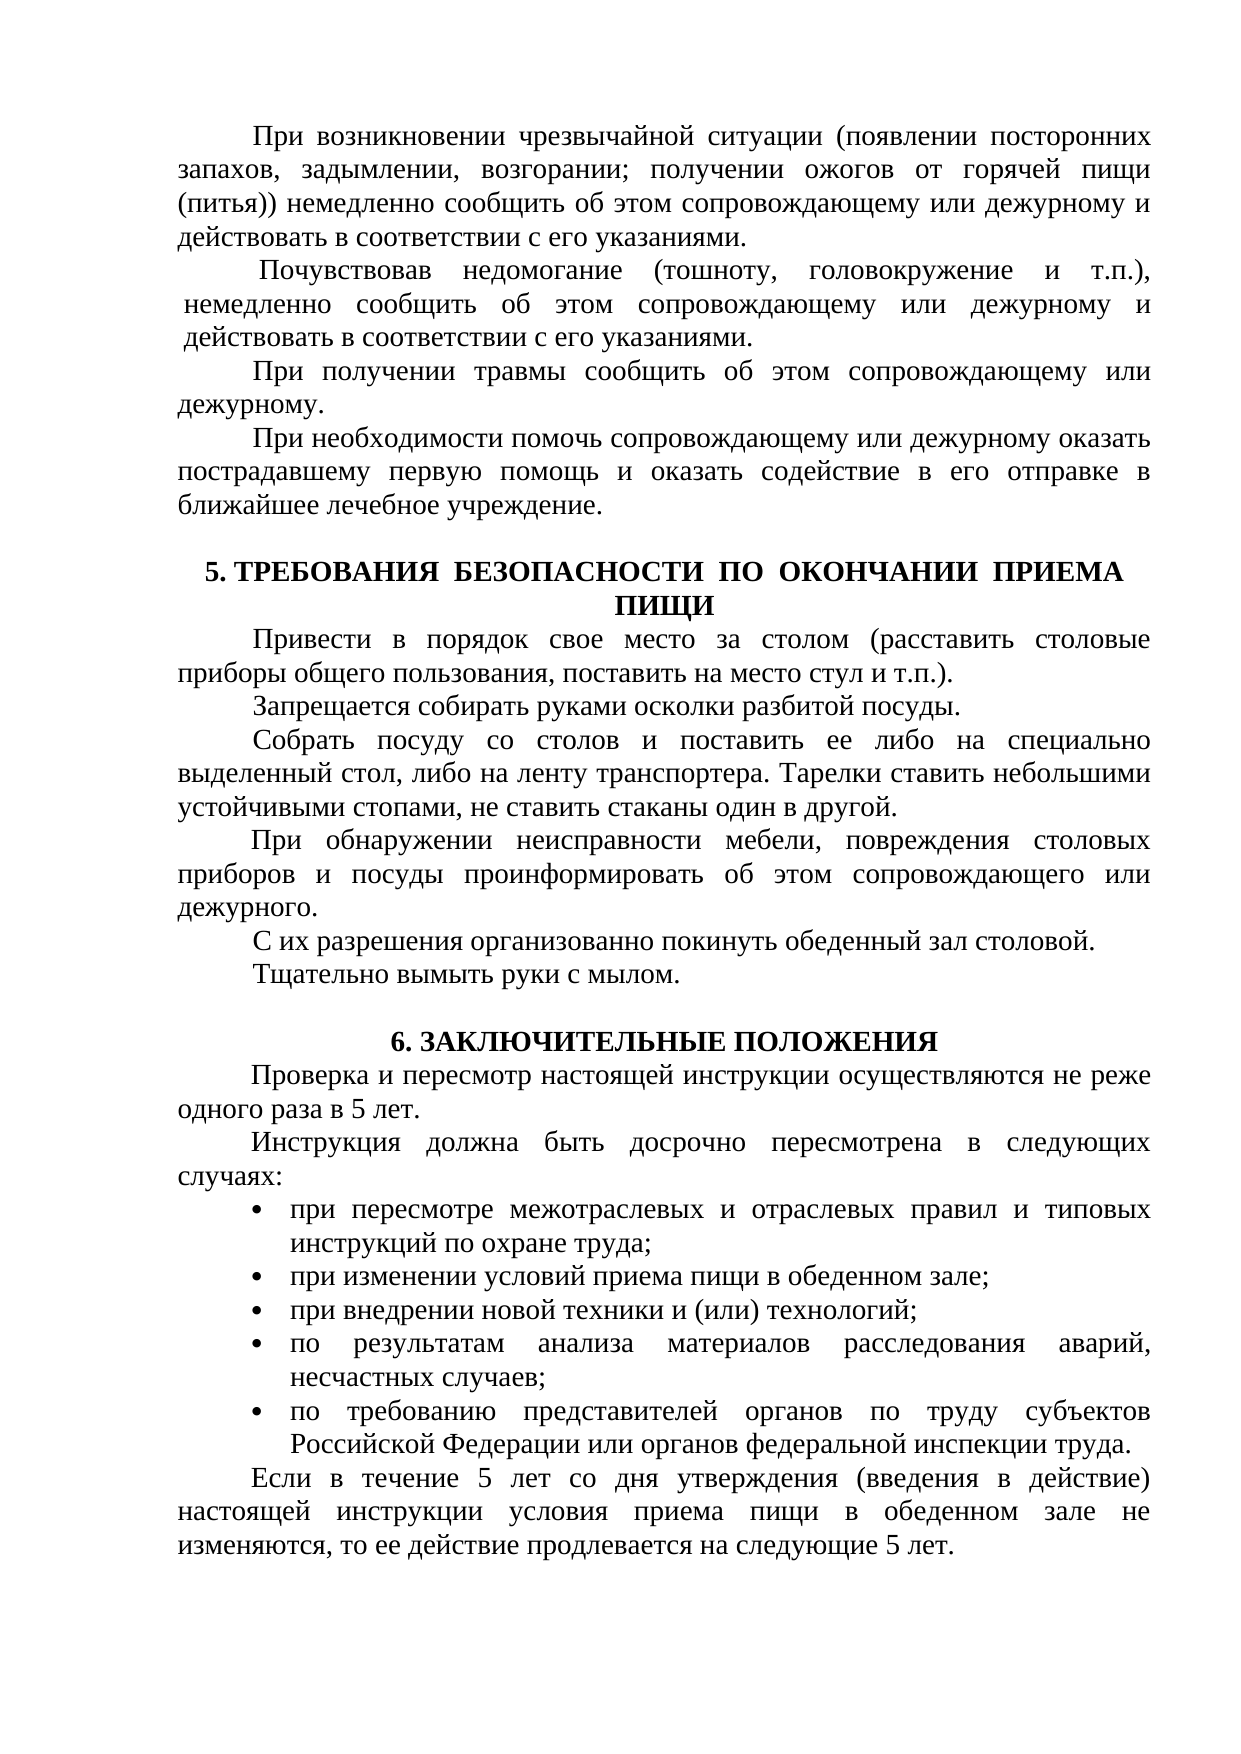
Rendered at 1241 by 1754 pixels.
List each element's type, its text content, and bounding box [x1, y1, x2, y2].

text С их разрешения организованно покинуть обеденный зал столовой. [177, 923, 1152, 957]
text При необходимости помочь сопровождающему или дежурному оказать пострадавшему первую помощь и оказать содействие в его отправке в ближайшее лечебное учреждение. [177, 420, 1152, 521]
text Проверка и пересмотр настоящей инструкции осуществляются не реже одного раза в 5 лет. [177, 1057, 1152, 1124]
text Собрать посуду со столов и поставить ее либо на специально выделенный стол, либо на ленту транспортера. Тарелки ставить небольшими устойчивыми стопами, не ставить стаканы один в другой. [177, 722, 1152, 822]
text 5. ТРЕБОВАНИЯ БЕЗОПАСНОСТИ ПО ОКОНЧАНИИ ПРИЕМА ПИЩИ [177, 554, 1152, 621]
text При получении травмы сообщить об этом сопровождающему или дежурному. [177, 353, 1152, 420]
list при изменении условий приема пищи в обеденном зале; [252, 1258, 1152, 1292]
list при внедрении новой техники и (или) технологий; [252, 1292, 1152, 1326]
text Почувствовав недомогание (тошноту, головокружение и т.п.), немедленно сообщить об этом сопровождающему или дежурному и действовать в соответствии с его указаниями. [183, 252, 1152, 353]
text Запрещается собирать руками осколки разбитой посуды. [177, 688, 1152, 722]
list по результатам анализа материалов расследования аварий, несчастных случаев; [252, 1326, 1152, 1393]
text 6. ЗАКЛЮЧИТЕЛЬНЫЕ ПОЛОЖЕНИЯ [177, 1024, 1152, 1057]
text Инструкция должна быть досрочно пересмотрена в следующих случаях: [177, 1124, 1152, 1191]
text При обнаружении неисправности мебели, повреждения столовых приборов и посуды проинформировать об этом сопровождающего или дежурного. [177, 822, 1152, 923]
list при пересмотре межотраслевых и отраслевых правил и типовых инструкций по охране труда; [252, 1191, 1152, 1258]
list по требованию представителей органов по труду субъектов Российской Федерации или органов федеральной инспекции труда. [252, 1393, 1152, 1460]
text Привести в порядок свое место за столом (расставить столовые приборы общего пользования, поставить на место стул и т.п.). [177, 621, 1152, 688]
text Тщательно вымыть руки с мылом. [177, 957, 1152, 990]
text При возникновении чрезвычайной ситуации (появлении посторонних запахов, задымлении, возгорании; получении ожогов от горячей пищи (питья)) немедленно сообщить об этом сопровождающему или дежурному и действовать в соответствии с его указаниями. [177, 118, 1152, 252]
text Если в течение 5 лет со дня утверждения (введения в действие) настоящей инструкции условия приема пищи в обеденном зале не изменяются, то ее действие продлевается на следующие 5 лет. [177, 1460, 1152, 1560]
